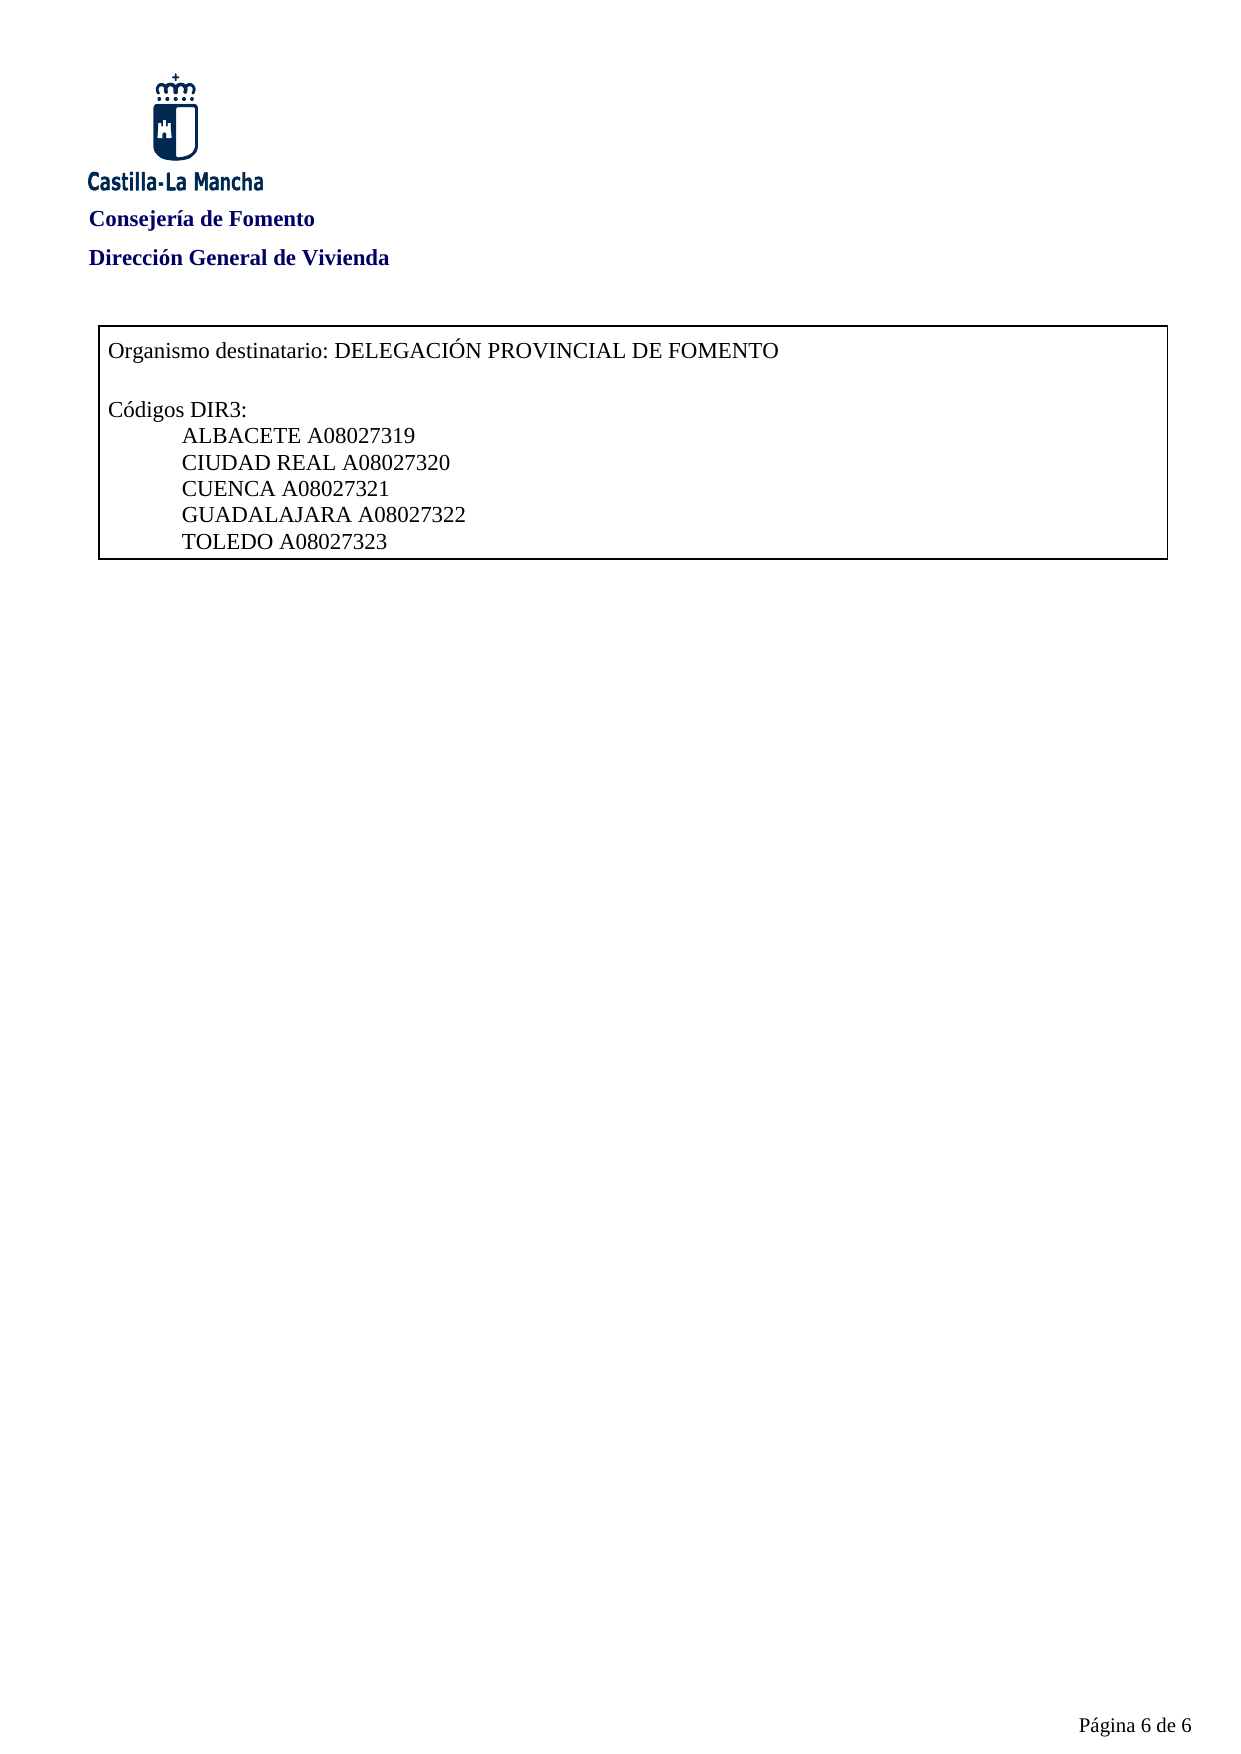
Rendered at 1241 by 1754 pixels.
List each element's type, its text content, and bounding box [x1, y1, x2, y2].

text Organismo destinatario: DELEGACIÓN PROVINCIAL DE FOMENTO [100, 335, 1166, 363]
picture [88, 73, 263, 191]
text CIUDAD REAL A08027320 [108, 449, 1158, 475]
text CUENCA A08027321 [108, 475, 1158, 502]
text Códigos DIR3: [108, 396, 1158, 422]
text GUADALAJARA A08027322 [108, 502, 1158, 528]
text ALBACETE A08027319 [108, 422, 1158, 449]
text TOLEDO A08027323 [100, 528, 1166, 556]
